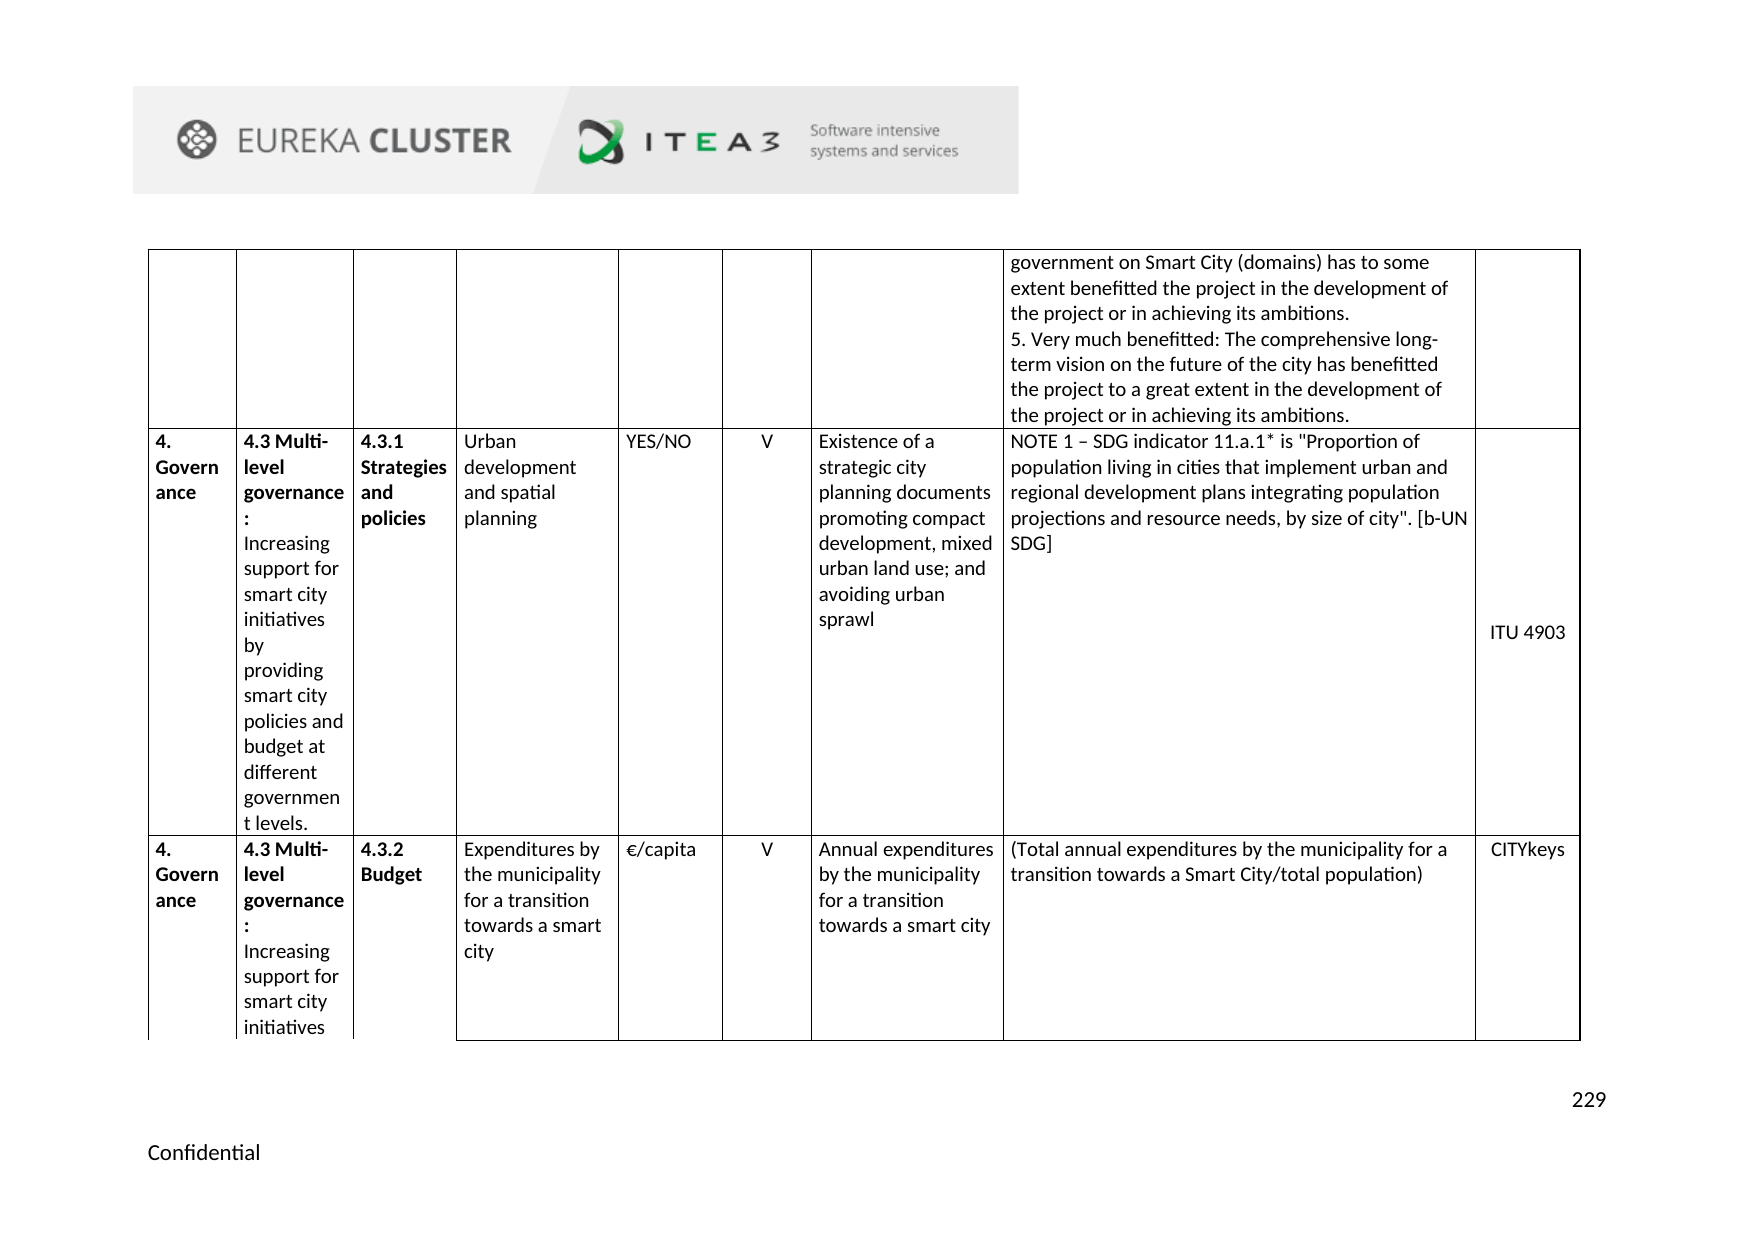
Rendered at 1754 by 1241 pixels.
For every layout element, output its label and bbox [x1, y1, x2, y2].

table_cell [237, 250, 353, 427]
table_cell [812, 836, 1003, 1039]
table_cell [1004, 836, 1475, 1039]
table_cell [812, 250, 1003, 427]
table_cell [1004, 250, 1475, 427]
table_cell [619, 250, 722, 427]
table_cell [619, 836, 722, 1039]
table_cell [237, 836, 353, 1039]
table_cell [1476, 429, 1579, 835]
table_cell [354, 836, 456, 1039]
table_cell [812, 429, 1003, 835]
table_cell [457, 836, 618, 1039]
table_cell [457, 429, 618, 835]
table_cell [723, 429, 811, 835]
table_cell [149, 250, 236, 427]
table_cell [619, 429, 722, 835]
picture [132, 86, 1019, 194]
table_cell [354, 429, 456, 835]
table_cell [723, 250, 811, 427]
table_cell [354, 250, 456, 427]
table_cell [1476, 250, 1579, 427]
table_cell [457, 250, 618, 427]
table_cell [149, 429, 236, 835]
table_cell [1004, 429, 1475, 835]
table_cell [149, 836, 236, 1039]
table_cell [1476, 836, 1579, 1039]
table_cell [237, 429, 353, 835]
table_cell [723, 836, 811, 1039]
